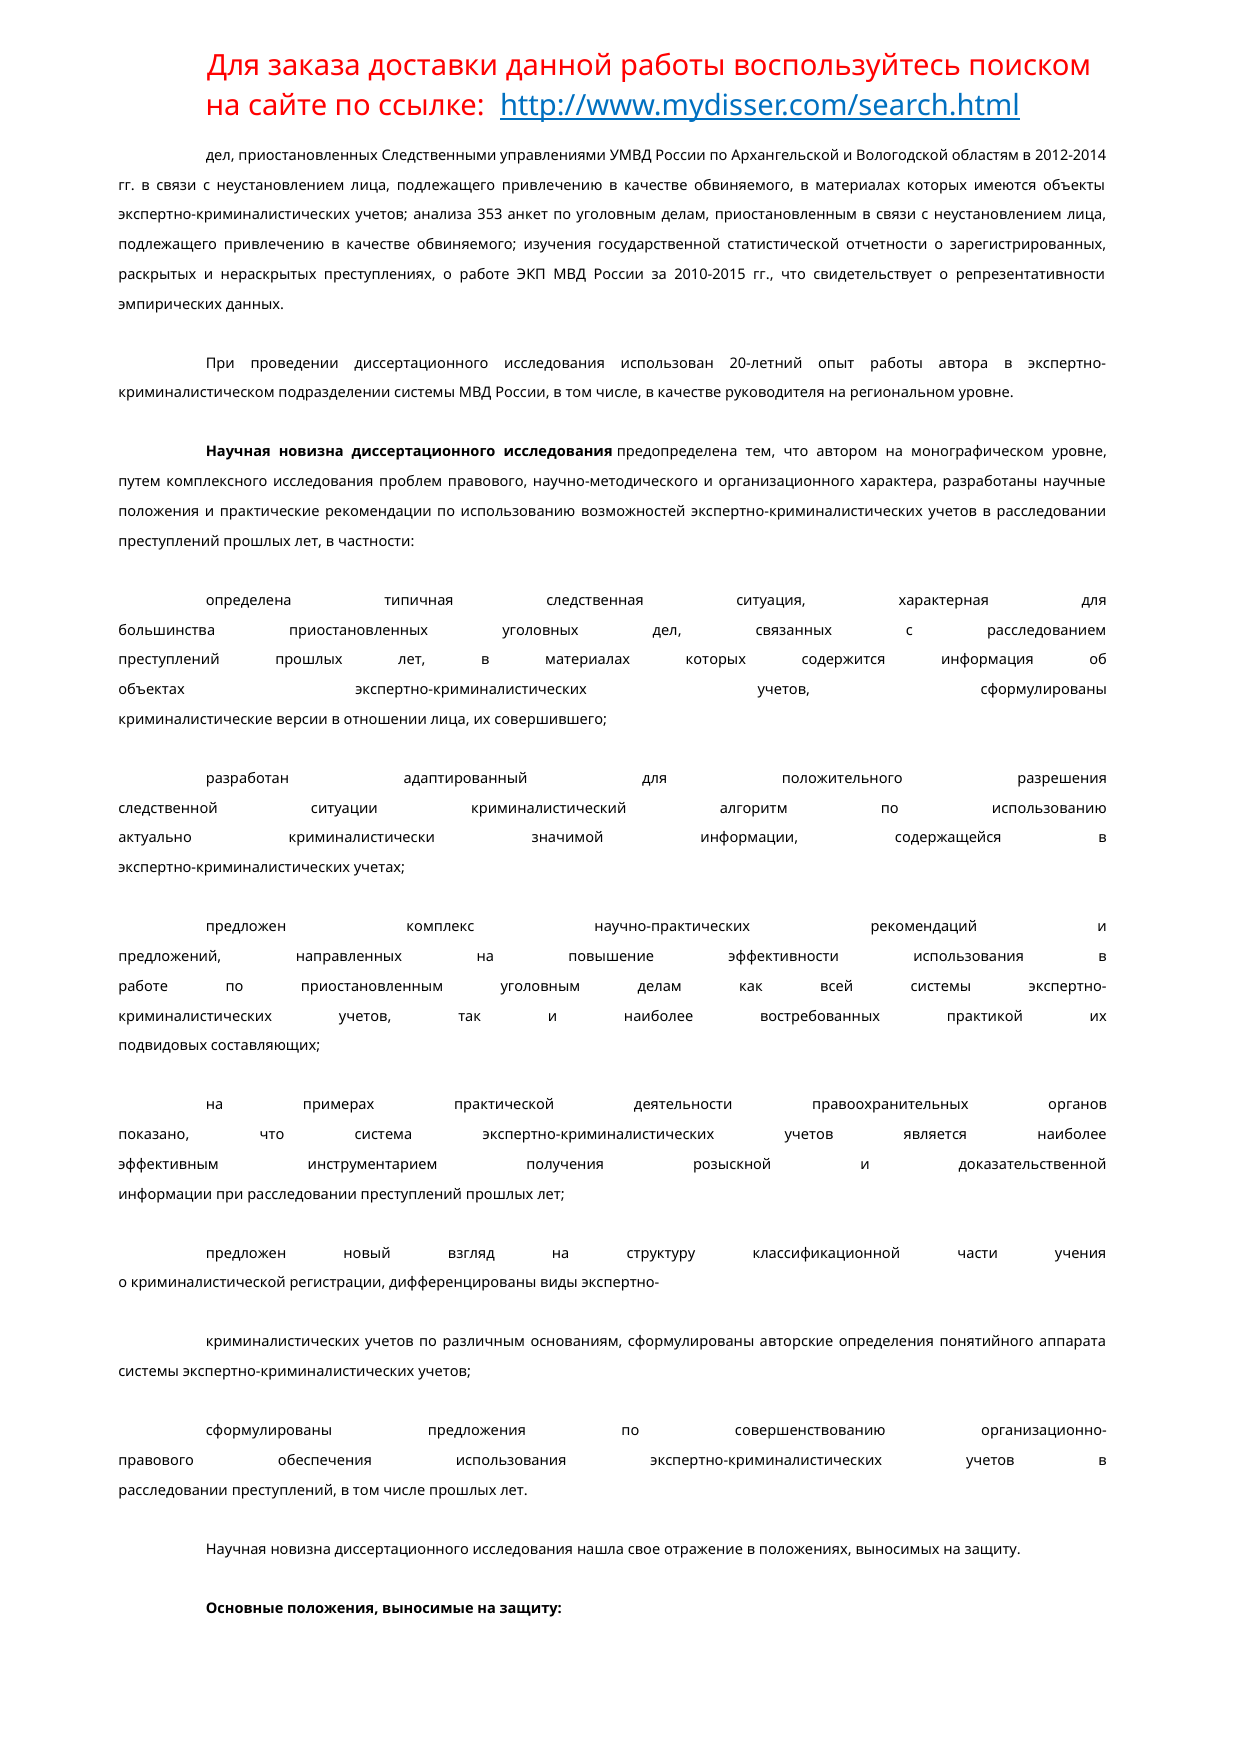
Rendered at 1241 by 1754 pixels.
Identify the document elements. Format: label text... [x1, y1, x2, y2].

text Основные положения, выносимые на защиту: [118, 1597, 1107, 1617]
text Научная новизна диссертационного исследования нашла свое отражение в положениях, выносимых на защиту. [118, 1538, 1107, 1558]
text предложен комплекс научно-практических рекомендаций и предложений, направленных на повышение эффективности использования в работе по приостановленным уголовным делам как всей системы экспертно- криминалистических учетов, так и наиболее востребованных практикой их подвидовых составляющих; [118, 916, 1107, 1055]
text Научная новизна диссертационного исследования предопределена тем, что автором на монографическом уровне, путем комплексного исследования проблем правового, научно-методического и организационного характера, разработаны научные положения и практические рекомендации по использованию возможностей экспертно-криминалистических учетов в расследовании преступлений прошлых лет, в частности: [118, 441, 1107, 551]
text При проведении диссертационного исследования использован 20-летний опыт работы автора в экспертно-криминалистическом подразделении системы МВД России, в том числе, в качестве руководителя на региональном уровне. [118, 352, 1107, 402]
text предложен новый взгляд на структуру классификационной части учения о криминалистической регистрации, дифференцированы виды экспертно- [118, 1242, 1107, 1292]
text сформулированы предложения по совершенствованию организационно- правового обеспечения использования экспертно-криминалистических учетов в расследовании преступлений, в том числе прошлых лет. [118, 1420, 1107, 1499]
text определена типичная следственная ситуация, характерная для большинства приостановленных уголовных дел, связанных с расследованием преступлений прошлых лет, в материалах которых содержится информация об объектах экспертно-криминалистических учетов, сформулированы криминалистические версии в отношении лица, их совершившего; [118, 589, 1107, 729]
text дел, приостановленных Следственными управлениями УМВД России по Архангельской и Вологодской областям в 2012-2014 гг. в связи с неустановлением лица, подлежащего привлечению в качестве обвиняемого, в материалах которых имеются объекты экспертно-криминалистических учетов; анализа 353 анкет по уголовным делам, приостановленным в связи с неустановлением лица, подлежащего привлечению в качестве обвиняемого; изучения государственной статистической отчетности о зарегистрированных, раскрытых и нераскрытых преступлениях, о работе ЭКП МВД России за 2010-2015 гг., что свидетельствует о репрезентативности эмпирических данных. [118, 144, 1107, 313]
text криминалистических учетов по различным основаниям, сформулированы авторские определения понятийного аппарата системы экспертно-криминалистических учетов; [118, 1331, 1107, 1381]
text разработан адаптированный для положительного разрешения следственной ситуации криминалистический алгоритм по использованию актуально криминалистически значимой информации, содержащейся в экспертно-криминалистических учетах; [118, 768, 1107, 877]
text на примерах практической деятельности правоохранительных органов показано, что система экспертно-криминалистических учетов является наиболее эффективным инструментарием получения розыскной и доказательственной информации при расследовании преступлений прошлых лет; [118, 1094, 1107, 1203]
